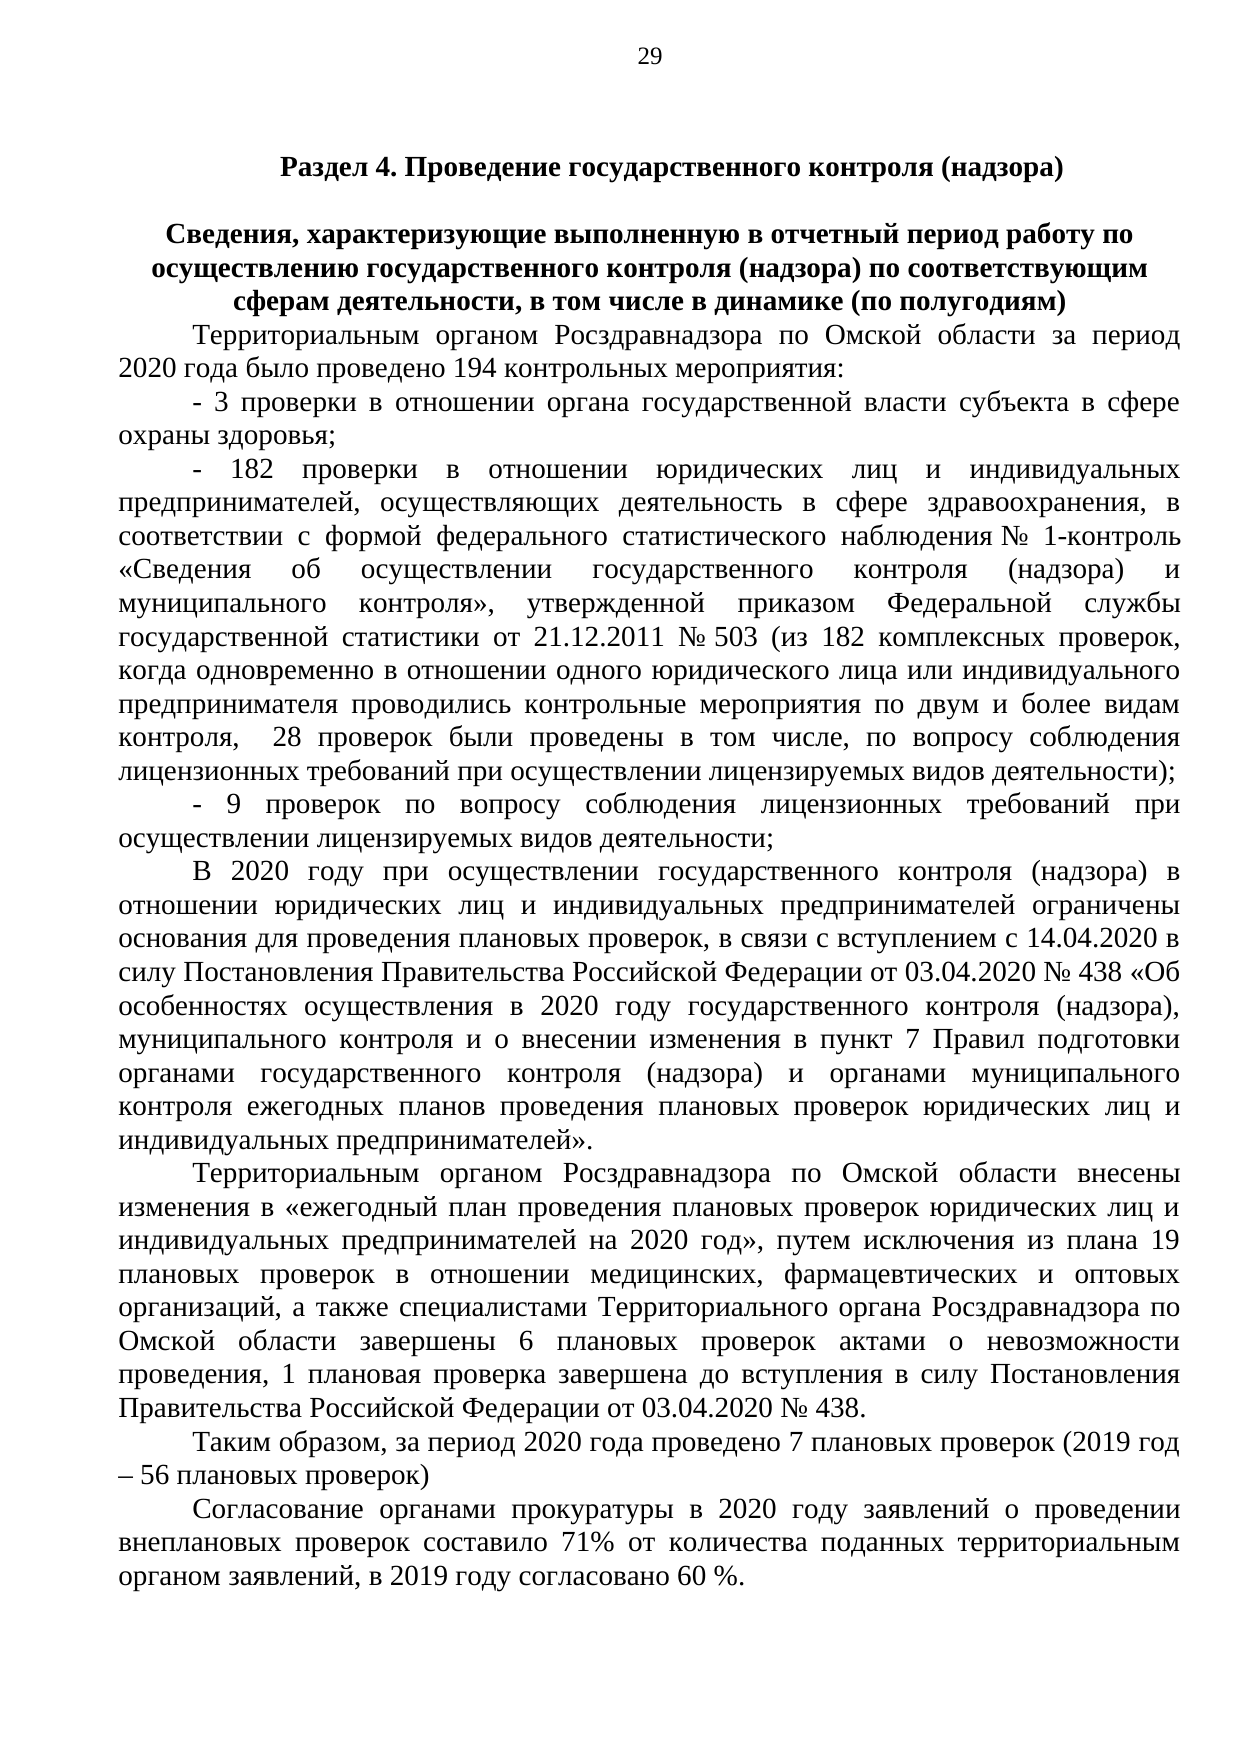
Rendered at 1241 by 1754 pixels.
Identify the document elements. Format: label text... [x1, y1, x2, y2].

text - 9 проверок по вопросу соблюдения лицензионных требований при осуществлении лицензируемых видов деятельности; [118, 786, 1181, 853]
text В 2020 году при осуществлении государственного контроля (надзора) в отношении юридических лиц и индивидуальных предпринимателей ограничены основания для проведения плановых проверок, в связи с вступлением с 14.04.2020 в силу Постановления Правительства Российской Федерации от 03.04.2020 № 438 «Об особенностях осуществления в 2020 году государственного контроля (надзора), муниципального контроля и о внесении изменения в пункт 7 Правил подготовки органами государственного контроля (надзора) и органами муниципального контроля ежегодных планов проведения плановых проверок юридических лиц и индивидуальных предпринимателей». [118, 853, 1181, 1155]
text Таким образом, за период 2020 года проведено 7 плановых проверок (2019 год – 56 плановых проверок) [118, 1424, 1181, 1491]
text Территориальным органом Росздравнадзора по Омской области за период 2020 года было проведено 194 контрольных мероприятия: [118, 317, 1181, 384]
text Территориальным органом Росздравнадзора по Омской области внесены изменения в «ежегодный план проведения плановых проверок юридических лиц и индивидуальных предпринимателей на 2020 год», путем исключения из плана 19 плановых проверок в отношении медицинских, фармацевтических и оптовых организаций, а также специалистами Территориального органа Росздравнадзора по Омской области завершены 6 плановых проверок актами о невозможности проведения, 1 плановая проверка завершена до вступления в силу Постановления Правительства Российской Федерации от 03.04.2020 № 438. [118, 1155, 1181, 1424]
text - 182 проверки в отношении юридических лиц и индивидуальных предпринимателей, осуществляющих деятельность в сфере здравоохранения, в соответствии с формой федерального статистического наблюдения № 1-контроль «Сведения об осуществлении государственного контроля (надзора) и муниципального контроля», утвержденной приказом Федеральной службы государственной статистики от 21.12.2011 № 503 (из 182 комплексных проверок, когда одновременно в отношении одного юридического лица или индивидуального предпринимателя проводились контрольные мероприятия по двум и более видам контроля, 28 проверок были проведены в том числе, по вопросу соблюдения лицензионных требований при осуществлении лицензируемых видов деятельности); [118, 451, 1181, 786]
text Согласование органами прокуратуры в 2020 году заявлений о проведении внеплановых проверок составило 71% от количества поданных территориальным органом заявлений, в 2019 году согласовано 60 %. [118, 1491, 1181, 1591]
subtitle Раздел 4. Проведение государственного контроля (надзора) [118, 149, 1226, 183]
text Сведения, характеризующие выполненную в отчетный период работу по осуществлению государственного контроля (надзора) по соответствующим сферам деятельности, в том числе в динамике (по полугодиям) [118, 216, 1181, 317]
text - 3 проверки в отношении органа государственной власти субъекта в сфере охраны здоровья; [118, 384, 1181, 451]
